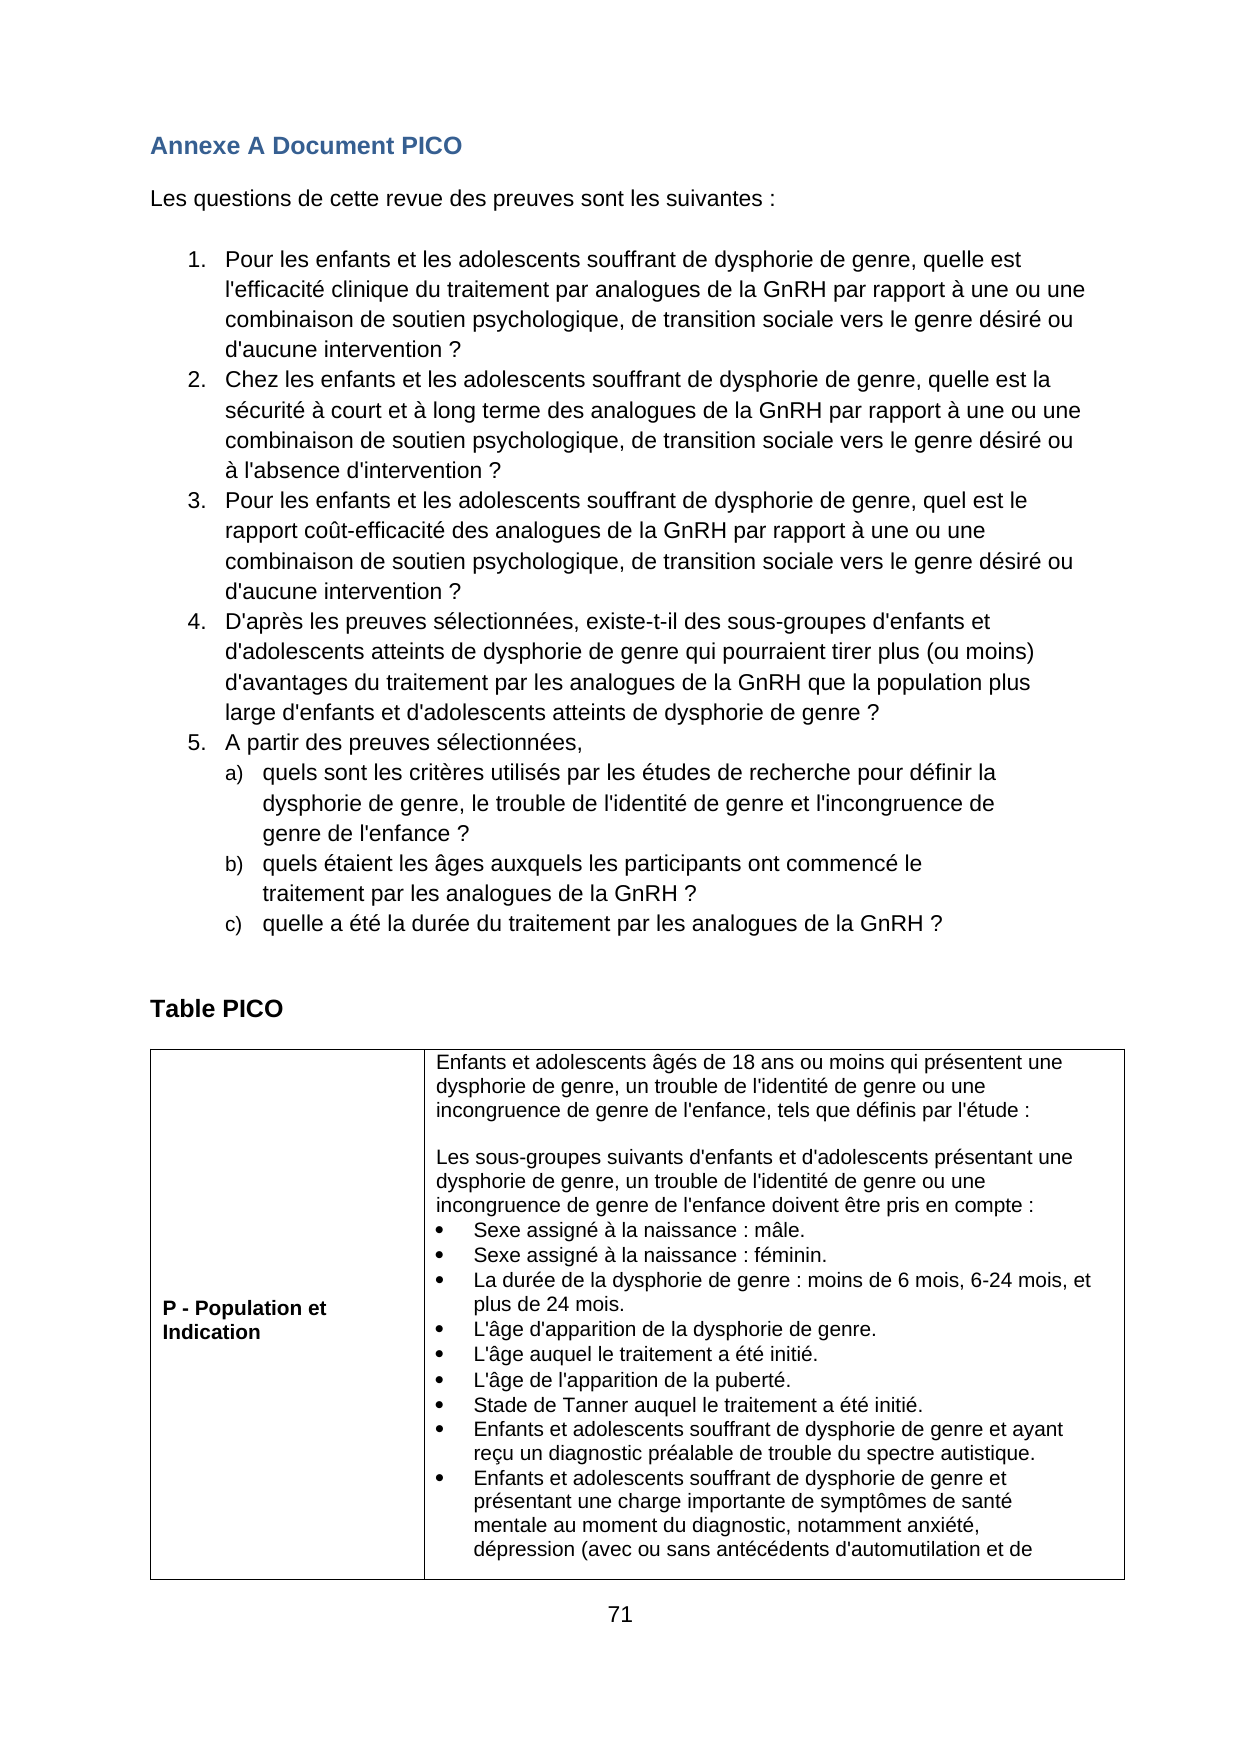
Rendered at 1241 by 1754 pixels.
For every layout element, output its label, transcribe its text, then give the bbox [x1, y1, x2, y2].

list quelle a été la durée du traitement par les analogues de la GnRH ? [225, 910, 1138, 937]
list Chez les enfants et les adolescents souffrant de dysphorie de genre, quelle est la sécurité à court et à long terme des analogues de la GnRH par rapport à une ou une combinaison de soutien psychologique, de transition sociale vers le genre désiré ou à l'absence d'intervention ? [187, 366, 1086, 483]
list Pour les enfants et les adolescents souffrant de dysphorie de genre, quelle est l'efficacité clinique du traitement par analogues de la GnRH par rapport à une ou une combinaison de soutien psychologique, de transition sociale vers le genre désiré ou d'aucune intervention ? [187, 246, 1088, 363]
subtitle Table PICO [150, 994, 1138, 1023]
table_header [425, 1050, 1124, 1579]
subtitle Annexe A Document PICO [150, 131, 1138, 160]
list A partir des preuves sélectionnées, [187, 729, 1138, 755]
list quels étaient les âges auxquels les participants ont commencé le traitement par les analogues de la GnRH ? [225, 850, 1027, 906]
list Pour les enfants et les adolescents souffrant de dysphorie de genre, quel est le rapport coût-efficacité des analogues de la GnRH par rapport à une ou une combinaison de soutien psychologique, de transition sociale vers le genre désiré ou d'aucune intervention ? [187, 487, 1088, 604]
text Les questions de cette revue des preuves sont les suivantes : [150, 185, 1138, 211]
list D'après les preuves sélectionnées, existe-t-il des sous-groupes d'enfants et d'adolescents atteints de dysphorie de genre qui pourraient tirer plus (ou moins) d'avantages du traitement par les analogues de la GnRH que la population plus large d'enfants et d'adolescents atteints de dysphorie de genre ? [187, 608, 1076, 725]
list quels sont les critères utilisés par les études de recherche pour définir la dysphorie de genre, le trouble de l'identité de genre et l'incongruence de genre de l'enfance ? [225, 759, 1047, 846]
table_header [151, 1050, 424, 1579]
